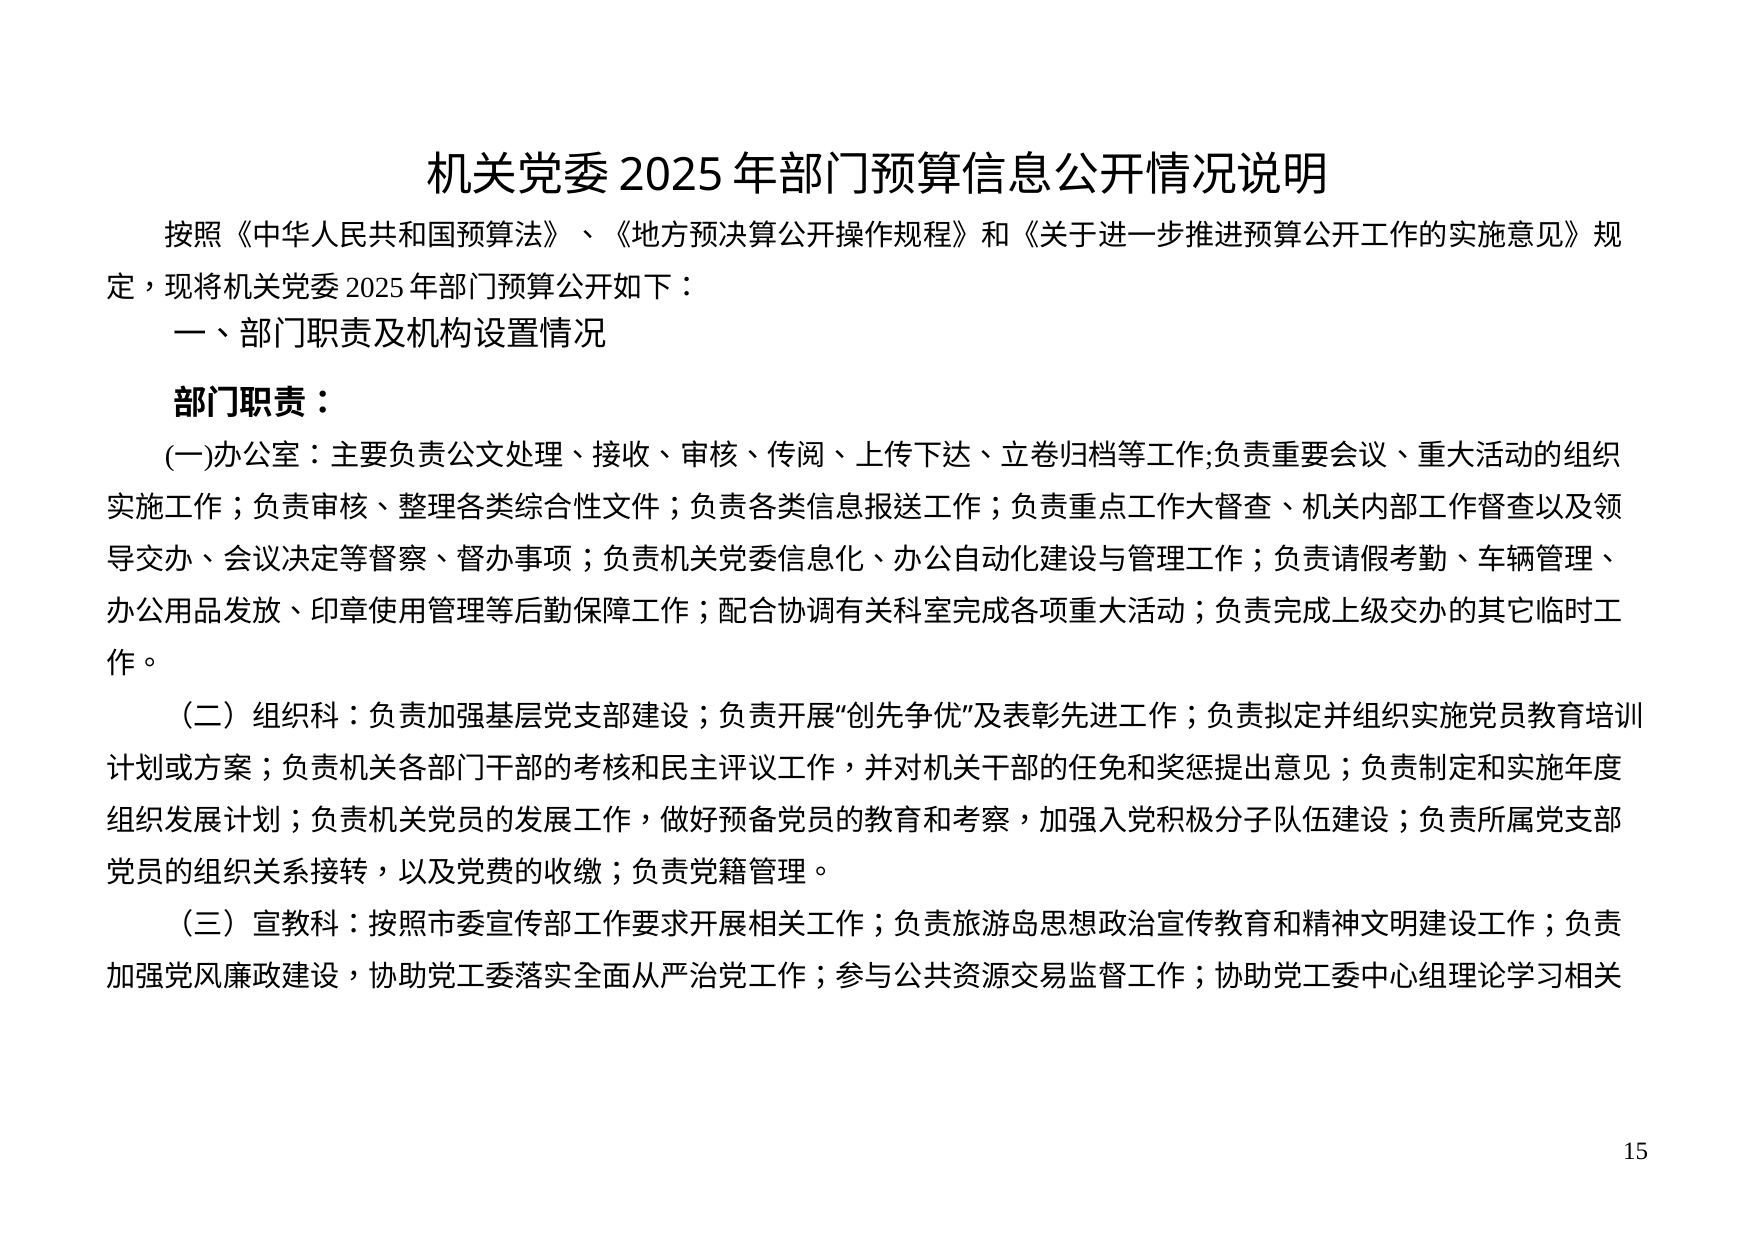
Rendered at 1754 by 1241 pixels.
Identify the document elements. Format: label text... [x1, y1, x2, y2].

text （二）组织科：负责加强基层党支部建设；负责开展“创先争优”及表彰先进工作；负责拟定并组织实施党员教育培训计划或方案；负责机关各部门干部的考核和民主评议工作，并对机关干部的任免和奖惩提出意见；负责制定和实施年度组织发展计划；负责机关党员的发展工作，做好预备党员的教育和考察，加强入党积极分子队伍建设；负责所属党支部党员的组织关系接转，以及党费的收缴；负责党籍管理。 [106, 684, 1648, 893]
text 部门职责： [106, 378, 1648, 424]
text (一)办公室：主要负责公文处理、接收、审核、传阅、上传下达、立卷归档等工作;负责重要会议、重大活动的组织实施工作；负责审核、整理各类综合性文件；负责各类信息报送工作；负责重点工作大督查、机关内部工作督查以及领导交办、会议决定等督察、督办事项；负责机关党委信息化、办公自动化建设与管理工作；负责请假考勤、车辆管理、办公用品发放、印章使用管理等后勤保障工作；配合协调有关科室完成各项重大活动；负责完成上级交办的其它临时工作。 [106, 424, 1648, 684]
text 机关党委2025年部门预算信息公开情况说明 [106, 142, 1648, 204]
text 一、部门职责及机构设置情况 [106, 309, 1648, 355]
text 按照《中华人民共和国预算法》、《地方预决算公开操作规程》和《关于进一步推进预算公开工作的实施意见》规定，现将机关党委2025年部门预算公开如下： [106, 204, 1648, 308]
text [106, 893, 1648, 997]
